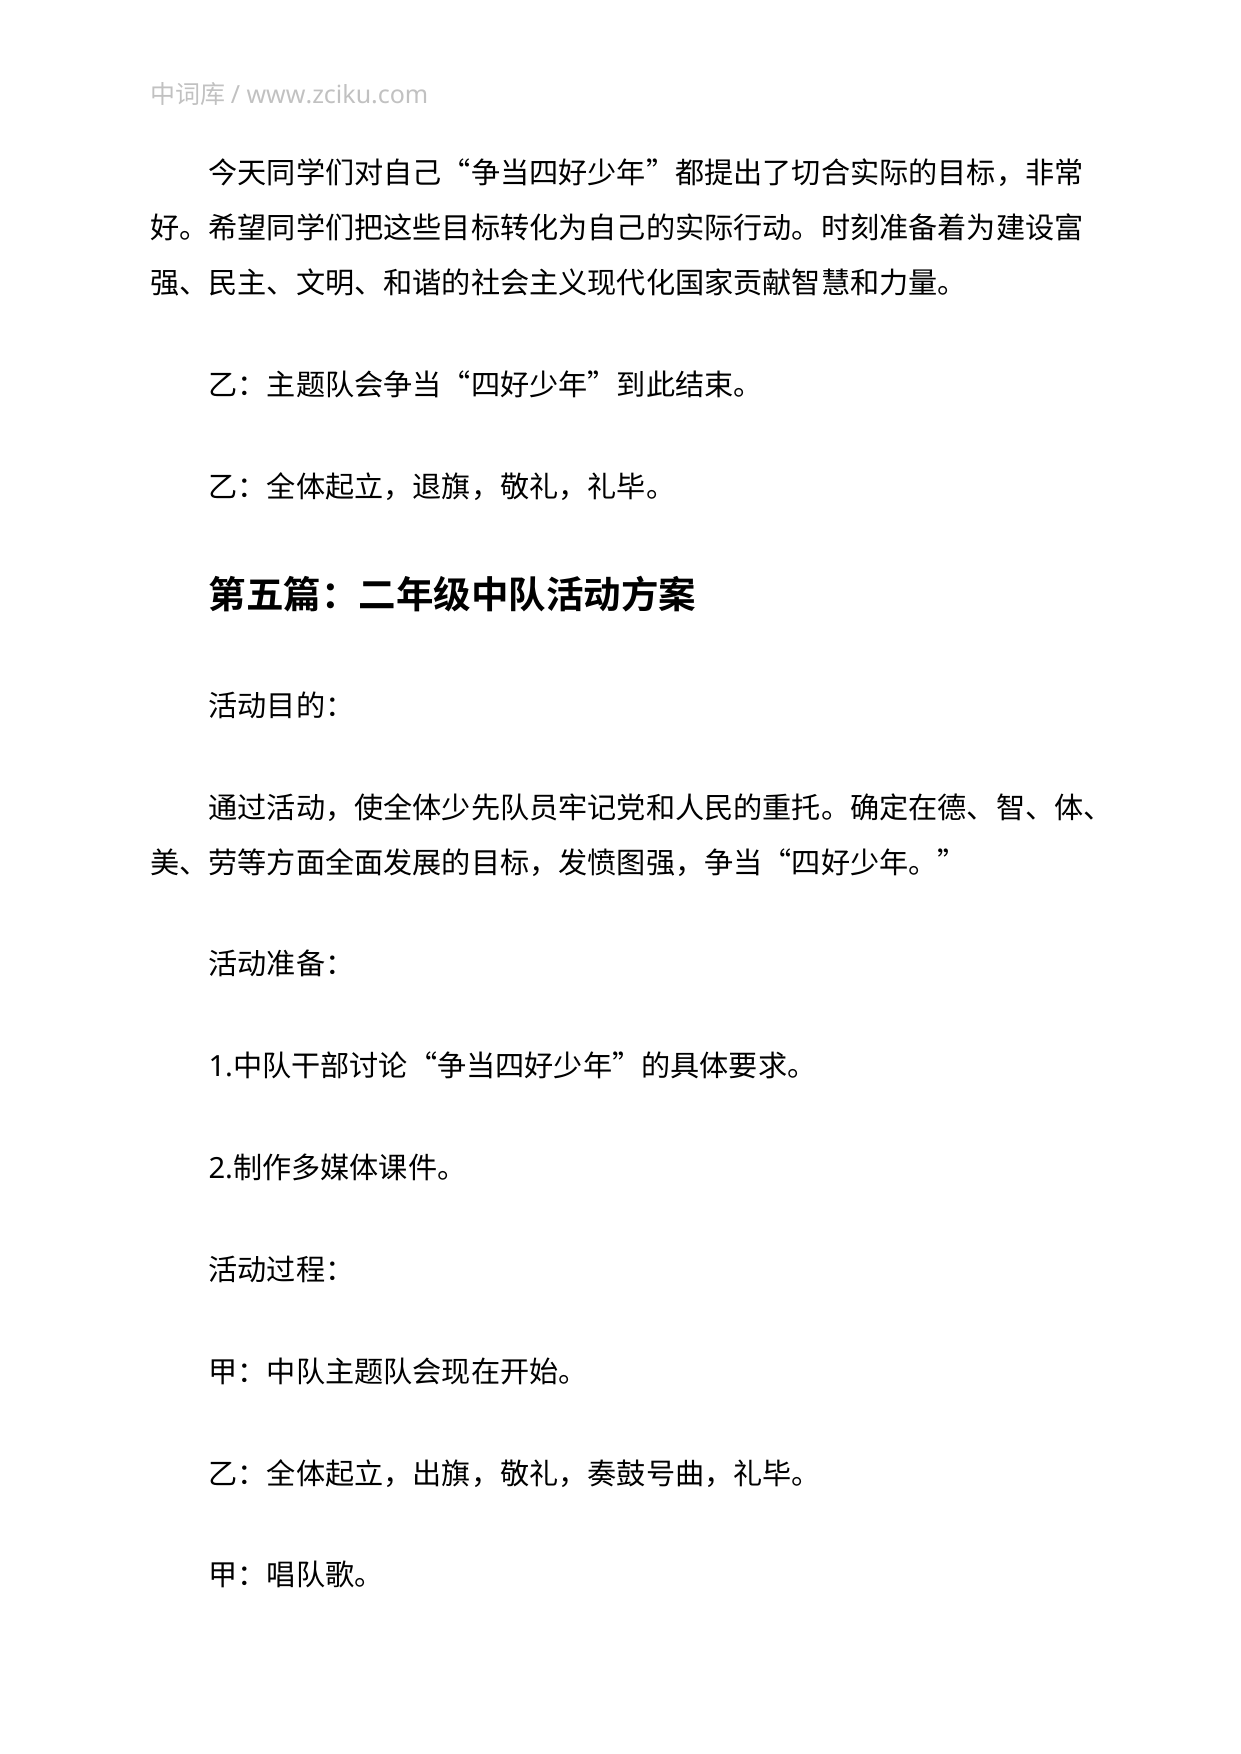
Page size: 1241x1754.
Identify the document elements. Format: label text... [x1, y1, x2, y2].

text 1.中队干部讨论“争当四好少年”的具体要求。 [150, 1043, 1090, 1085]
text 活动目的： [150, 682, 1090, 725]
text 乙：主题队会争当“四好少年”到此结束。 [150, 362, 1090, 404]
text 活动过程： [150, 1247, 1090, 1289]
text 今天同学们对自己“争当四好少年”都提出了切合实际的目标，非常好。希望同学们把这些目标转化为自己的实际行动。时刻准备着为建设富强、民主、文明、和谐的社会主义现代化国家贡献智慧和力量。 [150, 150, 1090, 302]
text 第五篇：二年级中队活动方案 [150, 565, 1090, 619]
text 甲：中队主题队会现在开始。 [150, 1348, 1090, 1391]
text 2.制作多媒体课件。 [150, 1145, 1090, 1187]
text 通过活动，使全体少先队员牢记党和人民的重托。确定在德、智、体、美、劳等方面全面发展的目标，发愤图强，争当“四好少年。” [150, 784, 1090, 881]
text 甲：唱队歌。 [150, 1552, 1090, 1594]
text 乙：全体起立，退旗，敬礼，礼毕。 [150, 463, 1090, 506]
text 活动准备： [150, 941, 1090, 983]
text 乙：全体起立，出旗，敬礼，奏鼓号曲，礼毕。 [150, 1450, 1090, 1492]
